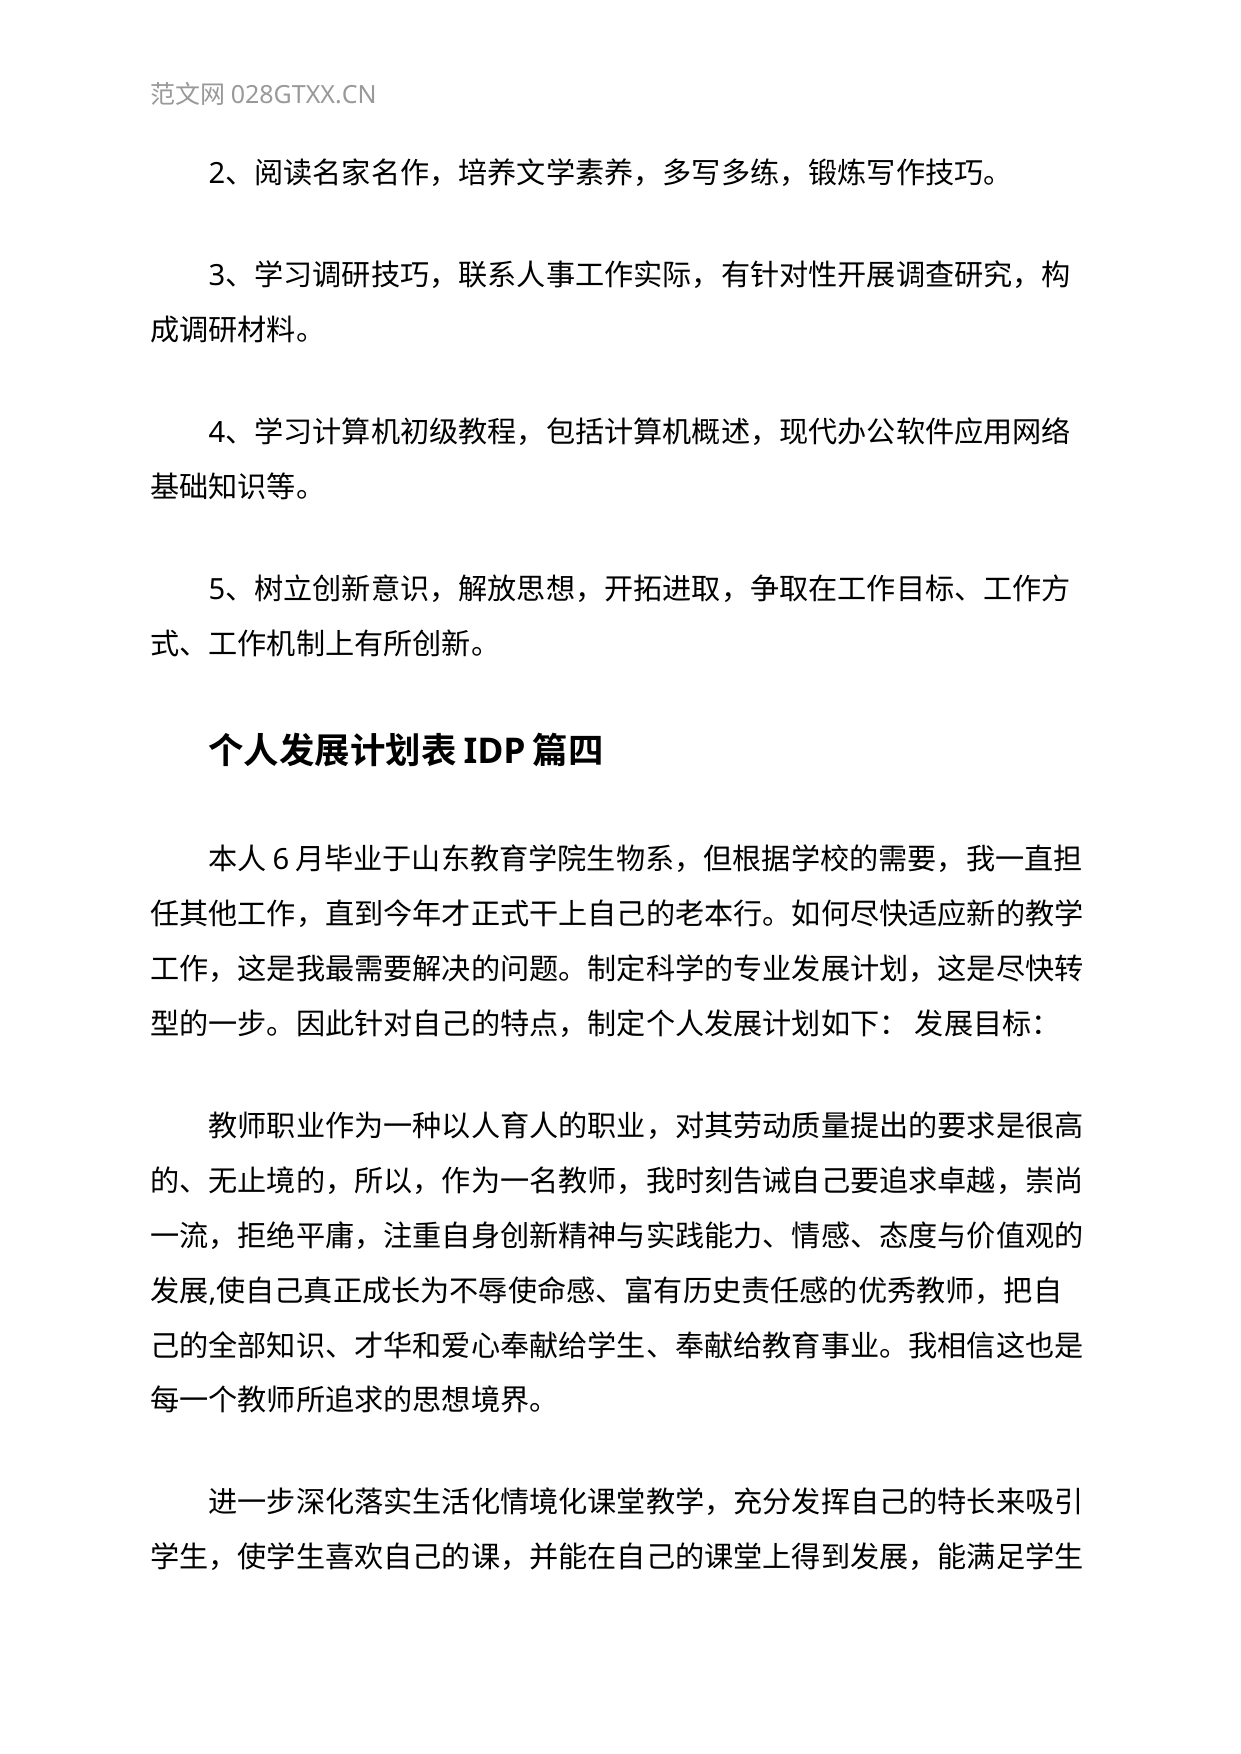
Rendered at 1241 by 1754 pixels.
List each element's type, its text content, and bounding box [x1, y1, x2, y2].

text 2、阅读名家名作，培养文学素养，多写多练，锻炼写作技巧。 [150, 150, 1090, 192]
text 教师职业作为一种以人育人的职业，对其劳动质量提出的要求是很高的、无止境的，所以，作为一名教师，我时刻告诫自己要追求卓越，崇尚一流，拒绝平庸，注重自身创新精神与实践能力、情感、态度与价值观的发展,使自己真正成长为不辱使命感、富有历史责任感的优秀教师，把自己的全部知识、才华和爱心奉献给学生、奉献给教育事业。我相信这也是每一个教师所追求的思想境界。 [150, 1102, 1090, 1419]
text 3、学习调研技巧，联系人事工作实际，有针对性开展调查研究，构成调研材料。 [150, 252, 1090, 349]
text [150, 1479, 1090, 1576]
text 个人发展计划表IDP篇四 [150, 722, 1090, 774]
text 本人6月毕业于山东教育学院生物系，但根据学校的需要，我一直担任其他工作，直到今年才正式干上自己的老本行。如何尽快适应新的教学工作，这是我最需要解决的问题。制定科学的专业发展计划，这是尽快转型的一步。因此针对自己的特点，制定个人发展计划如下： 发展目标： [150, 836, 1090, 1043]
text 5、树立创新意识，解放思想，开拓进取，争取在工作目标、工作方式、工作机制上有所创新。 [150, 566, 1090, 663]
text 4、学习计算机初级教程，包括计算机概述，现代办公软件应用网络基础知识等。 [150, 409, 1090, 506]
